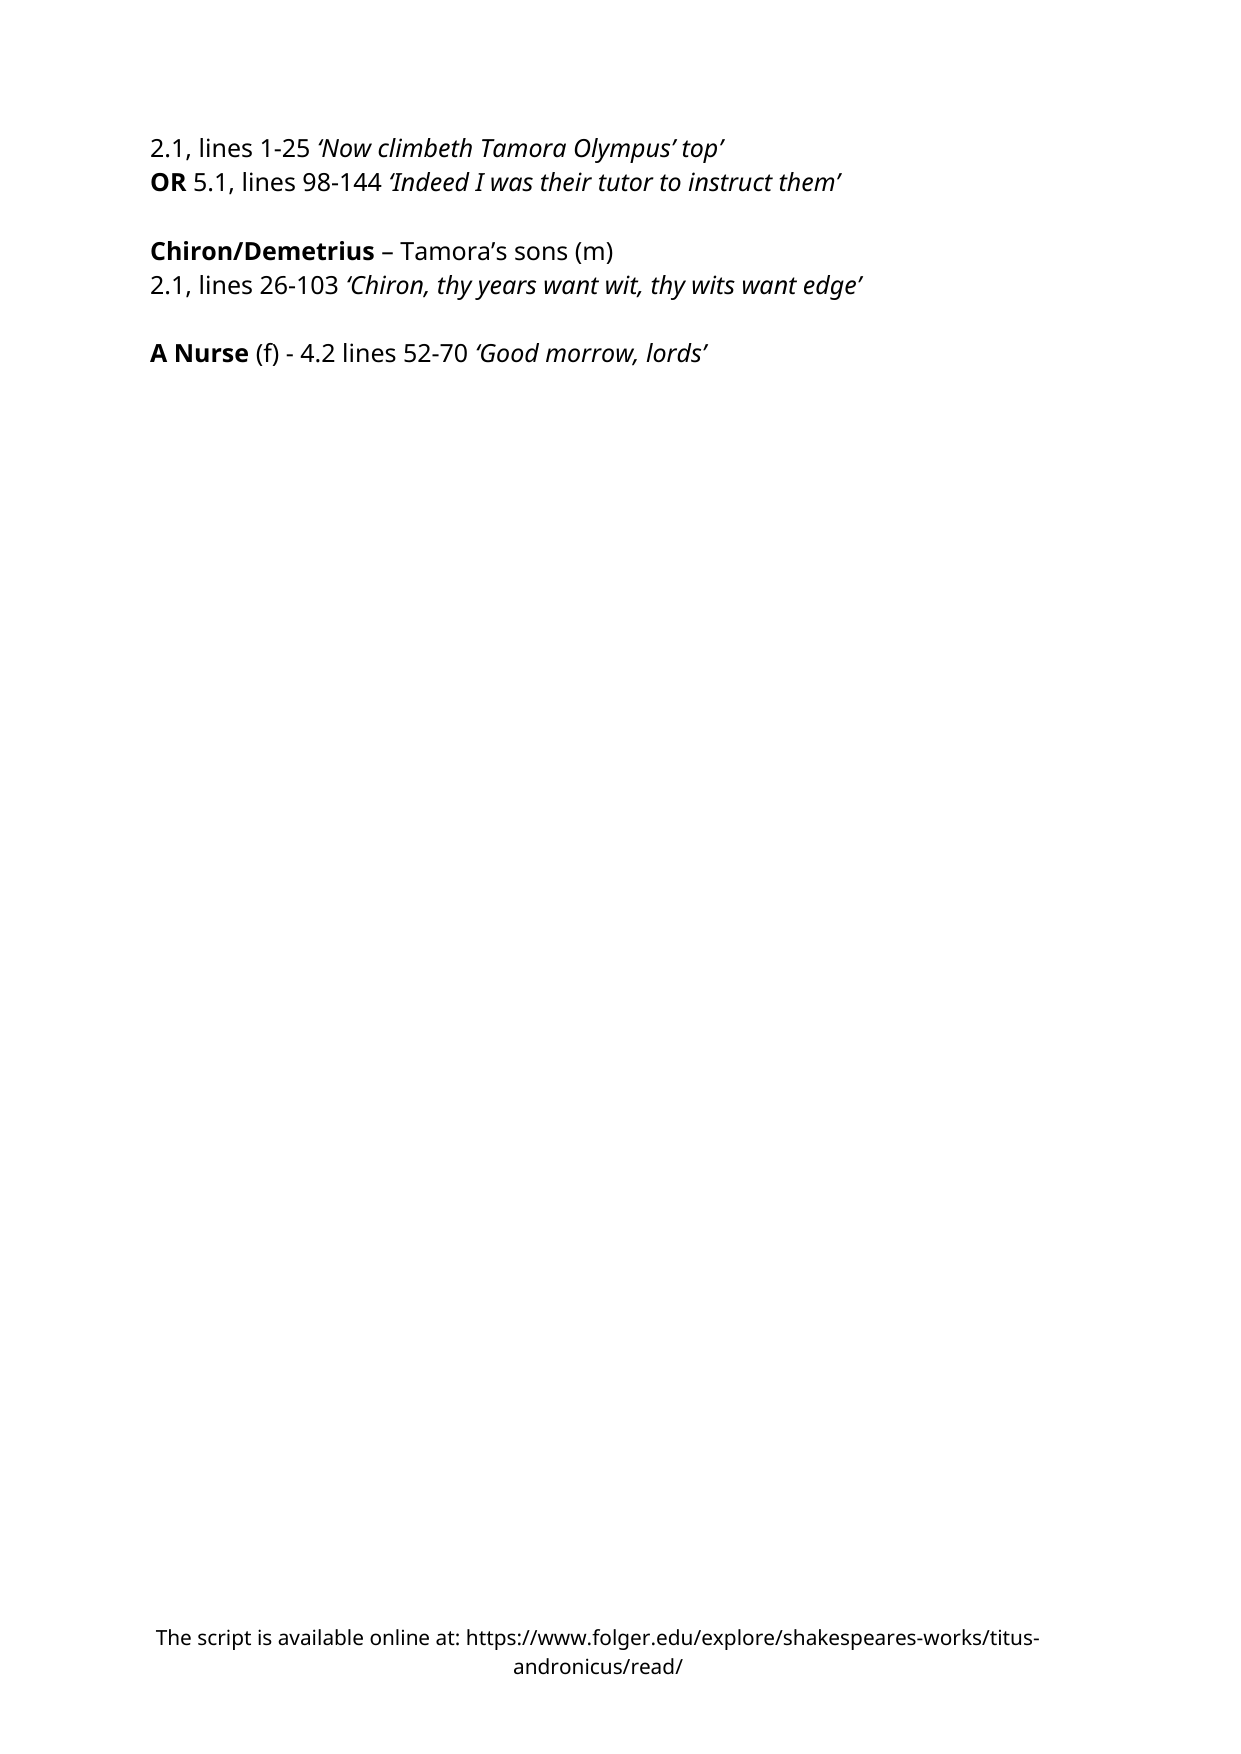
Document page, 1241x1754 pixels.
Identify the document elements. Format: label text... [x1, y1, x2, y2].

text OR 5.1, lines 98-144 ‘Indeed I was their tutor to instruct them’ [150, 165, 1090, 199]
text Chiron/Demetrius – Tamora’s sons (m) [150, 233, 1090, 267]
text A Nurse (f) - 4.2 lines 52-70 ‘Good morrow, lords’ [150, 335, 1090, 369]
text 2.1, lines 26-103 ‘Chiron, thy years want wit, thy wits want edge’ [150, 267, 1090, 301]
text 2.1, lines 1-25 ‘Now climbeth Tamora Olympus’ top’ [150, 131, 1090, 165]
